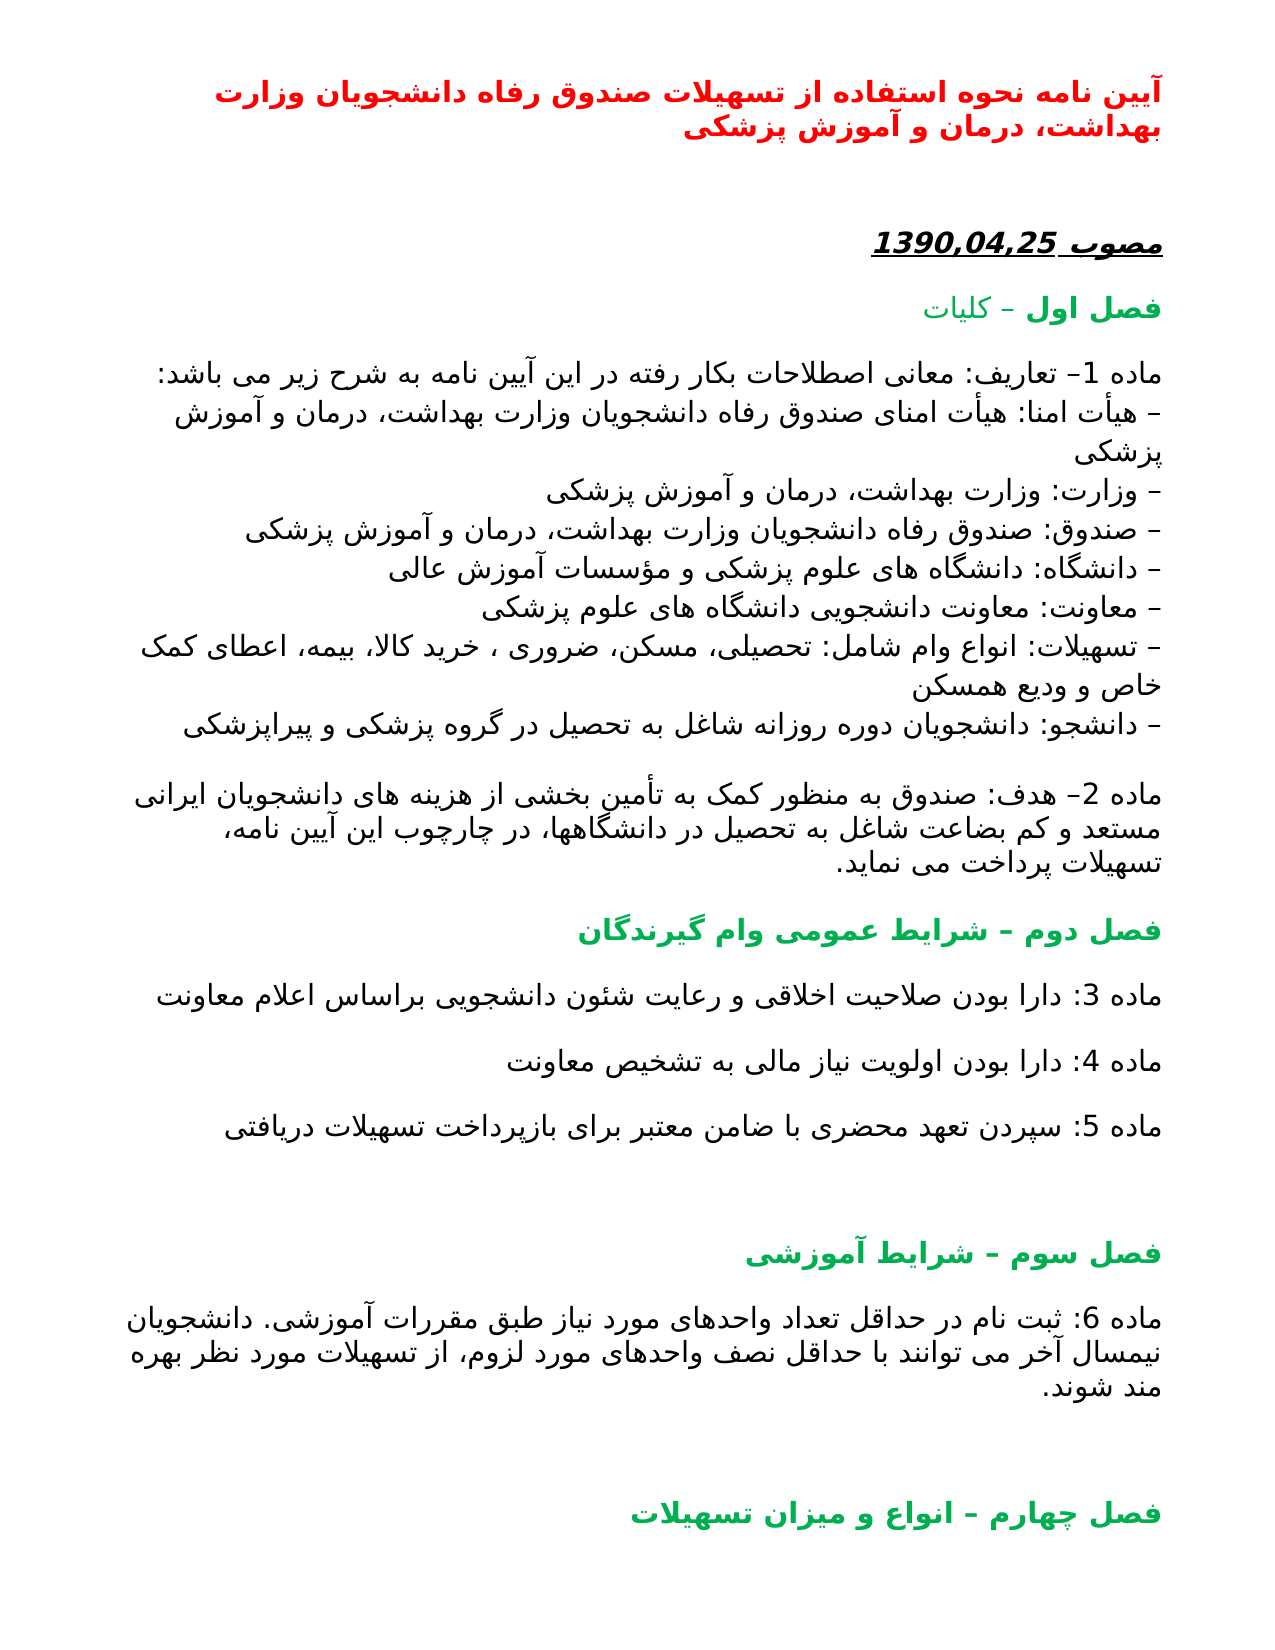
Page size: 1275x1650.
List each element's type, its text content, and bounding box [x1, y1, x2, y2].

text ماده 2– هدف: صندوق به منظور کمک به تأمین بخشی از هزینه های دانشجویان ایرانی مستعد و کم بضاعت شاغل به تحصیل در دانشگاهها، در چارچوب این آیین نامه، تسهیلات پرداخت می نماید. فصل دوم – شرایط عمومی وام گیرندگان [122, 778, 1162, 947]
text فصل سوم – شرایط آموزشی [122, 1236, 1162, 1270]
text فصل اول – کلیات [122, 292, 1162, 326]
text آیین نامه نحوه استفاده از تسهیلات صندوق رفاه دانشجویان وزارت بهداشت، درمان و آموزش پزشکی [122, 75, 1162, 143]
text ماده 6: ثبت نام در حداقل تعداد واحدهای مورد نیاز طبق مقررات آموزشی. دانشجویان نیمسال آخر می توانند با حداقل نصف واحدهای مورد لزوم، از تسهیلات مورد نظر بهره مند شوند. [122, 1302, 1162, 1465]
text ماده 1– تعاریف: معانی اصطلاحات بکار رفته در این آیین نامه به شرح زیر می باشد: – هیأت امنا: هیأت امنای صندوق رفاه دانشجویان وزارت بهداشت، درمان و آموزش پزشکی – وزارت: وزارت بهداشت، درمان و آموزش پزشکی – صندوق: صندوق رفاه دانشجویان وزارت بهداشت، درمان و آموزش پزشکی – دانشگاه: دانشگاه های علوم پزشکی و مؤسسات آموزش عالی – معاونت: معاونت دانشجویی دانشگاه های علوم پزشکی – تسهیلات: انواع وام شامل: تحصیلی، مسکن، ضروری ، خرید کالا، بیمه، اعطای کمک خاص و ودیع همسکن – دانشجو: دانشجویان دوره روزانه شاغل به تحصیل در گروه پزشکی و پیراپزشکی [122, 357, 1162, 741]
text ماده 3: دارا بودن صلاحیت اخلاقی و رعایت شئون دانشجویی براساس اعلام معاونت [122, 979, 1162, 1013]
text فصل چهارم – انواع و میزان تسهیلات [122, 1497, 1162, 1531]
text ماده 5: سپردن تعهد محضری با ضامن معتبر برای بازپرداخت تسهیلات دریافتی [122, 1109, 1162, 1205]
text مصوب 1390,04,25 [122, 158, 1162, 260]
text ماده 4: دارا بودن اولویت نیاز مالی به تشخیص معاونت [122, 1044, 1162, 1078]
